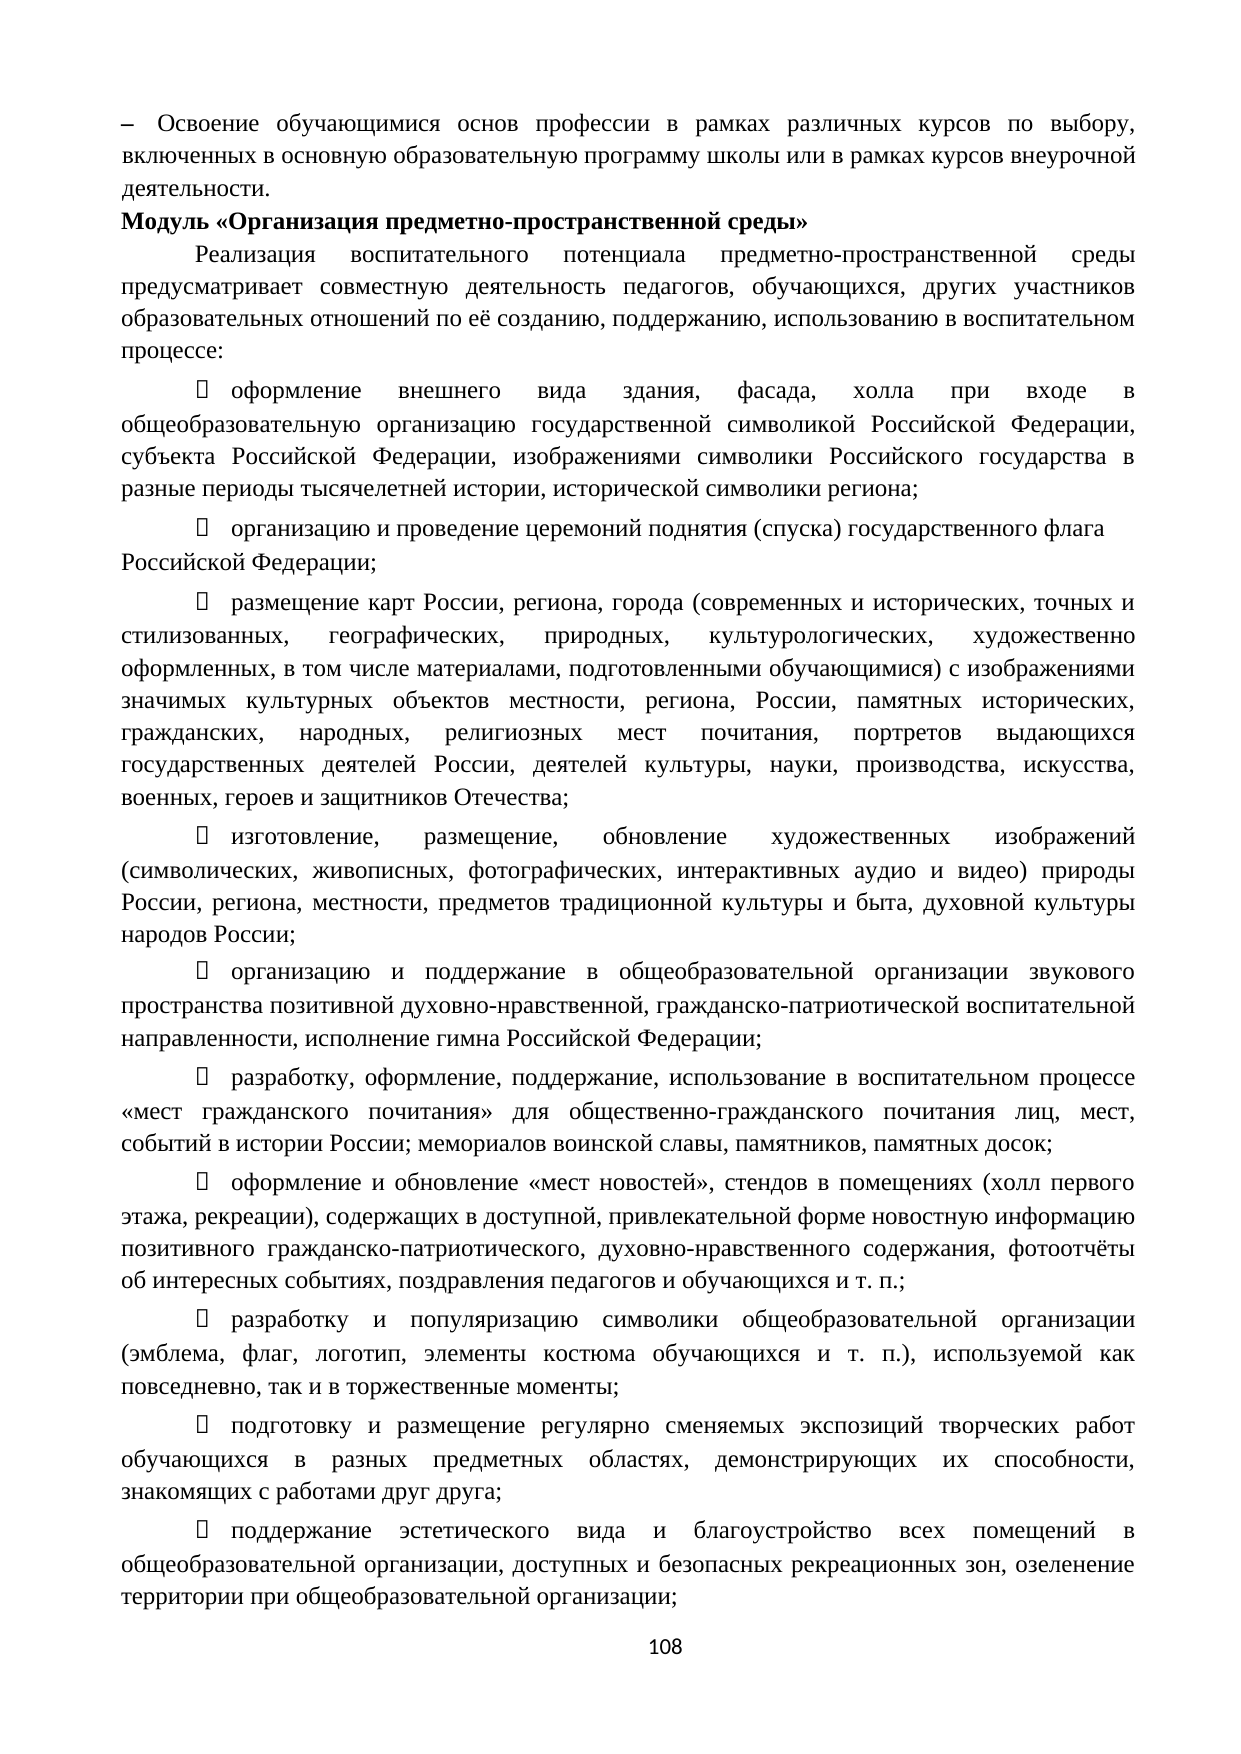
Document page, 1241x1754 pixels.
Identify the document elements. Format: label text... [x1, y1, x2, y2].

list изготовление, размещение, обновление художественных изображений (символических, живописных, фотографических, интерактивных аудио и видео) природы России, региона, местности, предметов традиционной культуры и быта, духовной культуры народов России; [121, 818, 1136, 948]
list организацию и поддержание в общеобразовательной организации звукового пространства позитивной духовно-нравственной, гражданско-патриотической воспитательной направленности, исполнение гимна Российской Федерации; [121, 953, 1136, 1051]
list поддержание эстетического вида и благоустройство всех помещений в общеобразовательной организации, доступных и безопасных рекреационных зон, озеленение территории при общеобразовательной организации; [121, 1512, 1136, 1610]
list размещение карт России, региона, города (современных и исторических, точных и стилизованных, географических, природных, культурологических, художественно оформленных, в том числе материалами, подготовленными обучающимися) с изображениями значимых культурных объектов местности, региона, России, памятных исторических, гражданских, народных, религиозных мест почитания, портретов выдающихся государственных деятелей России, деятелей культуры, науки, производства, искусства, военных, героев и защитников Отечества; [121, 583, 1136, 810]
list подготовку и размещение регулярно сменяемых экспозиций творческих работ обучающихся в разных предметных областях, демонстрирующих их способности, знакомящих с работами друг друга; [121, 1406, 1136, 1505]
list разработку и популяризацию символики общеобразовательной организации (эмблема, флаг, логотип, элементы костюма обучающихся и т. п.), используемой как повседневно, так и в торжественные моменты; [121, 1301, 1136, 1399]
list оформление внешнего вида здания, фасада, холла при входе в общеобразовательную организацию государственной символикой Российской Федерации, субъекта Российской Федерации, изображениями символики Российского государства в разные периоды тысячелетней истории, исторической символики региона; [121, 371, 1136, 502]
list Освоение обучающимися основ профессии в рамках различных курсов по выбору, включенных в основную образовательную программу школы или в рамках курсов внеурочной деятельности. [121, 108, 1136, 201]
text Реализация воспитательного потенциала предметно-пространственной среды предусматривает совместную деятельность педагогов, обучающихся, других участников образовательных отношений по её созданию, поддержанию, использованию в воспитательном процессе: [121, 239, 1136, 364]
list оформление и обновление «мест новостей», стендов в помещениях (холл первого этажа, рекреации), содержащих в доступной, привлекательной форме новостную информацию позитивного гражданско-патриотического, духовно-нравственного содержания, фотоотчёты об интересных событиях, поздравления педагогов и обучающихся и т. п.; [121, 1163, 1136, 1294]
list организацию и проведение церемоний поднятия (спуска) государственного флага [121, 509, 1136, 543]
text Российской Федерации; [121, 547, 1123, 576]
text Модуль «Организация предметно-пространственной среды» [121, 206, 1123, 235]
list разработку, оформление, поддержание, использование в воспитательном процессе «мест гражданского почитания» для общественно-гражданского почитания лиц, мест, событий в истории России; мемориалов воинской славы, памятников, памятных досок; [121, 1058, 1136, 1157]
